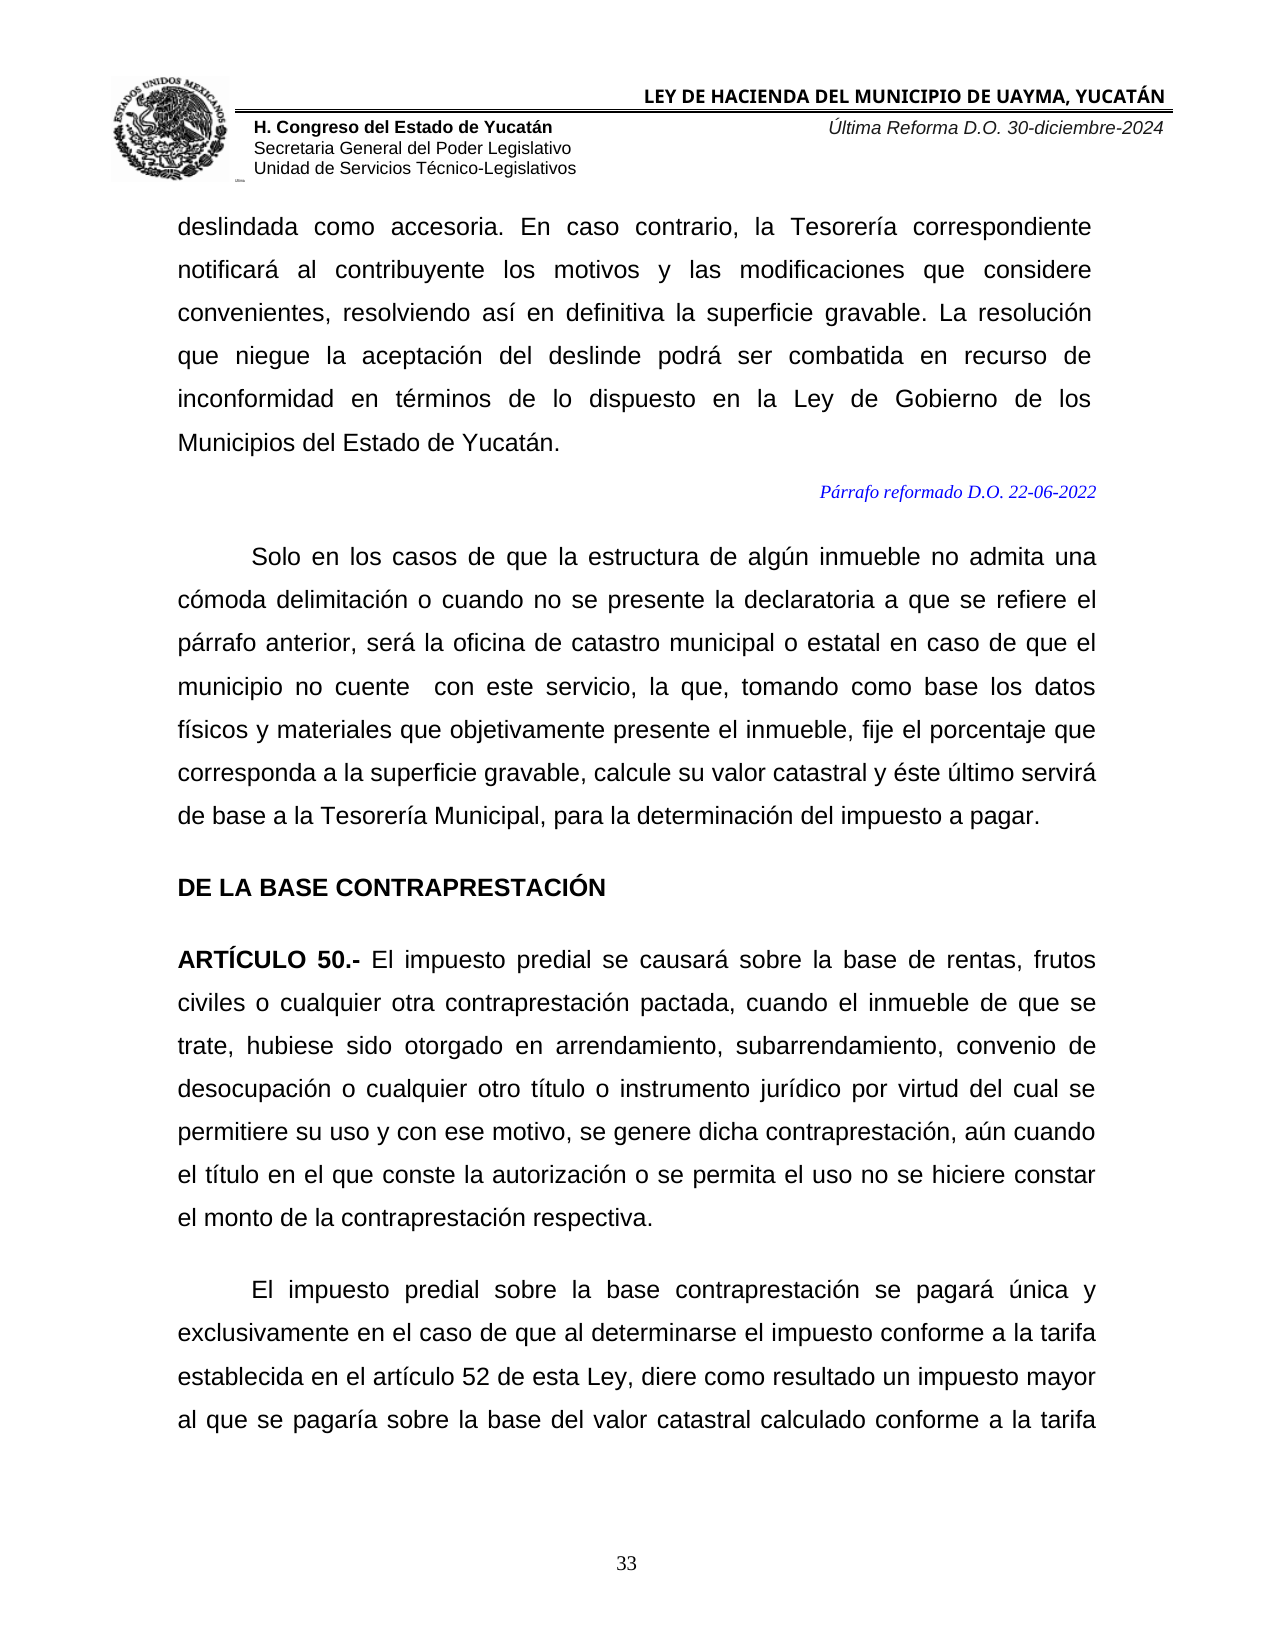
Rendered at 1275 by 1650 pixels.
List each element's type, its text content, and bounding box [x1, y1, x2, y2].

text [177, 1275, 1098, 1433]
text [177, 212, 1093, 456]
text Solo en los casos de que la estructura de algún inmueble no admita una cómoda delimitación o cuando no se presente la declaratoria a que se refiere el párrafo anterior, será la oficina de catastro municipal o estatal en caso de que el municipio no cuente con este servicio, la que, tomando como base los datos físicos y materiales que objetivamente presente el inmueble, fije el porcentaje que corresponda a la superficie gravable, calcule su valor catastral y éste último servirá de base a , para la determinación del impuesto a pagar. [177, 542, 1098, 830]
text ARTÍCULO 50.- El impuesto predial se causará sobre la base de rentas, frutos civiles o cualquier otra contraprestación pactada, cuando el inmueble de que se trate, hubiese sido otorgado en arrendamiento, subarrendamiento, convenio de desocupación o cualquier otro título o instrumento jurídico por virtud del cual se permitiere su uso y con ese motivo, se genere dicha contraprestación, aún cuando el título en el que conste la autorización o se permita el uso no se hiciere constar el monto de la contraprestación respectiva. [177, 945, 1098, 1232]
subtitle DE LA BASE CONTRAPRESTACIÓN [177, 873, 1033, 902]
text Párrafo reformado D.O. 22-06-2022 [177, 481, 1098, 503]
